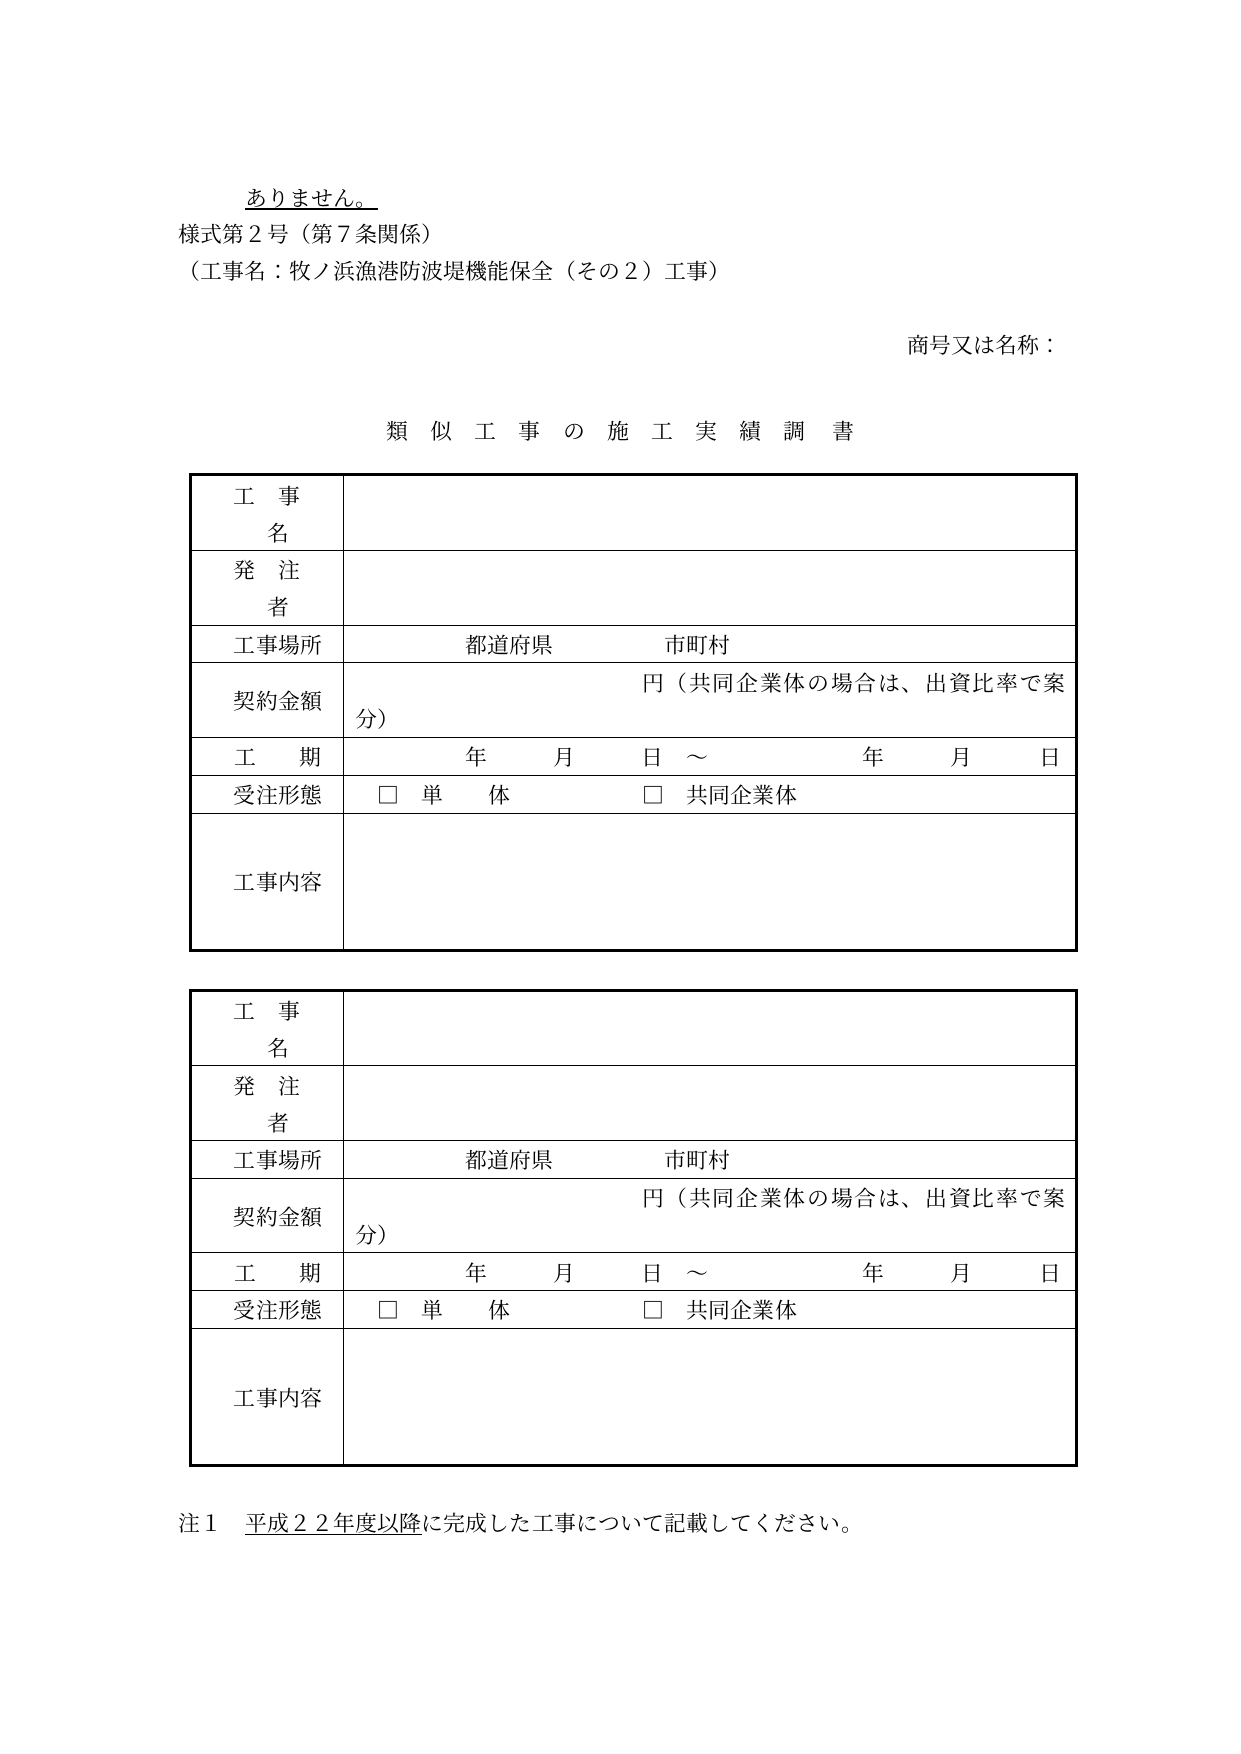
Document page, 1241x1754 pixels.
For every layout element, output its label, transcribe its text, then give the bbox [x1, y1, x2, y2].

table_cell [344, 1066, 1075, 1140]
text （工事名：牧ノ浜漁港防波堤機能保全（その２）工事） [178, 252, 1062, 289]
table_cell 円（共同企業体の場合は、出資比率で案分） [344, 1179, 1075, 1252]
table_cell 都道府県 市町村 [344, 1141, 1075, 1178]
table_header [344, 992, 1075, 1065]
table_cell 工期 [192, 738, 343, 775]
table_cell [344, 551, 1075, 624]
table_cell 工事内容 [192, 1329, 343, 1464]
table_cell 工期 [192, 1253, 343, 1290]
table_cell 発注者 [192, 1066, 343, 1140]
text 商号又は名称： [178, 325, 1062, 362]
table_cell 受注形態 [192, 1291, 343, 1328]
table_cell 年 月 日 ～ 年 月 日 [344, 738, 1075, 775]
table_cell 発注者 [192, 551, 343, 624]
table_cell 工事場所 [192, 1141, 343, 1178]
table_header [344, 476, 1075, 550]
text 注１ 平成２２年度以降に完成した工事について記載してください。 [178, 1504, 1062, 1541]
text 様式第２号（第７条関係） [178, 215, 1062, 252]
table_header 工事名 [192, 992, 343, 1065]
table_cell 年 月 日 ～ 年 月 日 [344, 1253, 1075, 1290]
text 類似工事の施工実績調書 [178, 411, 1062, 448]
table_header 工事名 [192, 476, 343, 550]
table_cell [344, 814, 1075, 949]
table_cell 円（共同企業体の場合は、出資比率で案分） [344, 663, 1075, 737]
table_cell 契約金額 [192, 663, 343, 737]
table_cell 工事内容 [192, 814, 343, 949]
table_cell 受注形態 [192, 776, 343, 812]
table_cell 工事場所 [192, 626, 343, 662]
table_cell 都道府県 市町村 [344, 626, 1075, 662]
table_cell [344, 1329, 1075, 1464]
table_cell □ 単体 □ 共同企業体 [344, 1291, 1075, 1328]
table_cell □ 単体 □ 共同企業体 [344, 776, 1075, 812]
table_cell 契約金額 [192, 1179, 343, 1252]
text ありません。 [189, 178, 1062, 215]
